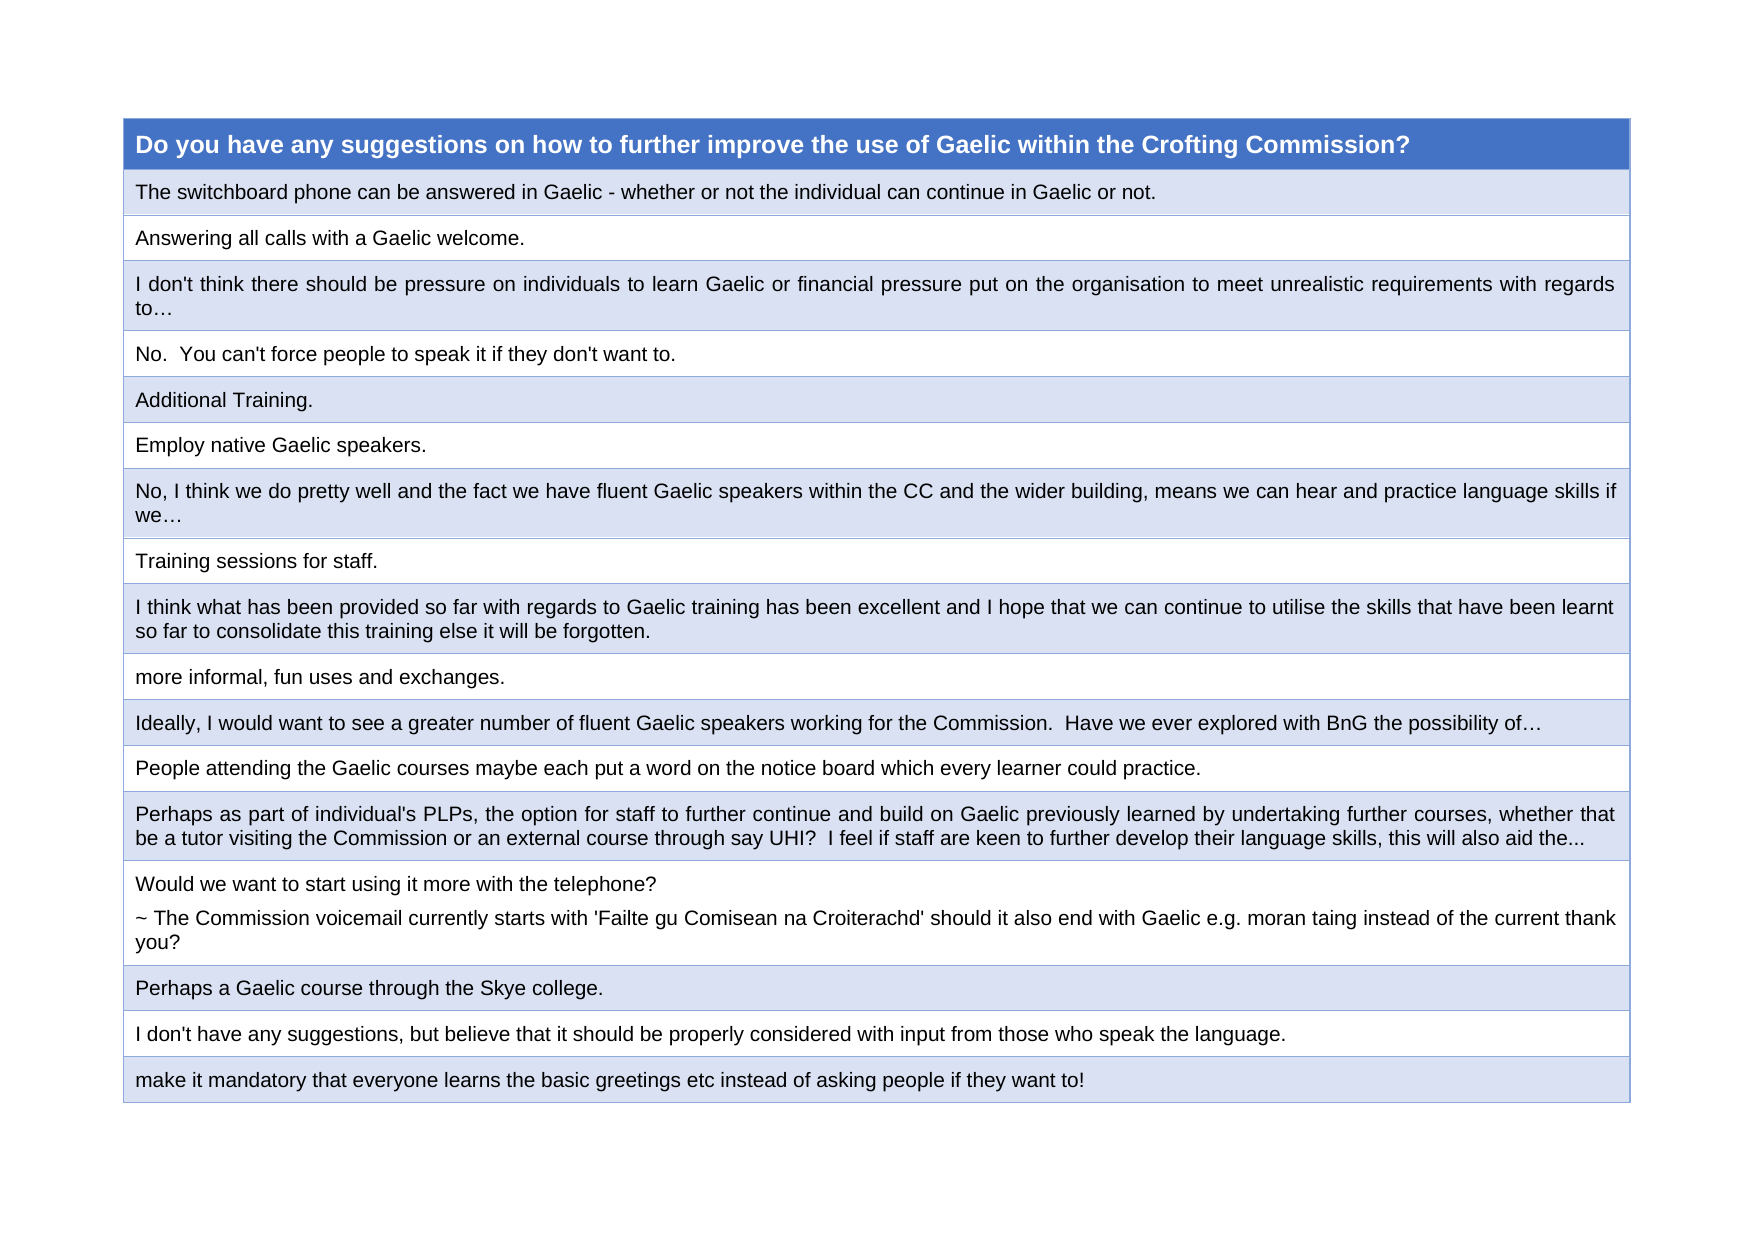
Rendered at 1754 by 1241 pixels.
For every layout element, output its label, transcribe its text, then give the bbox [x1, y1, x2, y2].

table_cell Additional Training. [124, 377, 1629, 422]
table_cell make it mandatory that everyone learns the basic greetings etc instead of asking people if they want to! [124, 1057, 1629, 1102]
table_cell I don't have any suggestions, but believe that it should be properly considered with input from those who speak the language. [124, 1011, 1629, 1056]
table_cell more informal, fun uses and exchanges. [124, 654, 1629, 699]
table_cell People attending the Gaelic courses maybe each put a word on the notice board which every learner could practice. [124, 746, 1629, 791]
table_cell Answering all calls with a Gaelic welcome. [124, 216, 1629, 260]
table_cell I don't think there should be pressure on individuals to learn Gaelic or financial pressure put on the organisation to meet unrealistic requirements with regards to… [124, 261, 1629, 330]
table_cell No. You can't force people to speak it if they don't want to. [124, 331, 1629, 376]
table_cell Employ native Gaelic speakers. [124, 423, 1629, 468]
table_cell Perhaps a Gaelic course through the Skye college. [124, 966, 1629, 1010]
table_cell Training sessions for staff. [124, 539, 1629, 583]
table_cell No, I think we do pretty well and the fact we have fluent Gaelic speakers within the CC and the wider building, means we can hear and practice language skills if we… [124, 469, 1629, 537]
table_cell Ideally, I would want to see a greater number of fluent Gaelic speakers working for the Commission. Have we ever explored with BnG the possibility of… [124, 700, 1629, 745]
table_cell Perhaps as part of individual's PLPs, the option for staff to further continue and build on Gaelic previously learned by undertaking further courses, whether that be a tutor visiting the Commission or an external course through say UHI? I feel if staff are keen to further develop their language skills, this will also aid the... [124, 792, 1629, 860]
table_cell The switchboard phone can be answered in Gaelic - whether or not the individual can continue in Gaelic or not. [124, 170, 1629, 214]
table_header Do you have any suggestions on how to further improve the use of Gaelic within the Crofting Commission? [124, 119, 1629, 169]
table_cell Would we want to start using it more with the telephone? ~ The Commission voicemail currently starts with 'Failte gu Comisean na Croiterachd' should it also end with Gaelic e.g. moran taing instead of the current thank you? [124, 861, 1629, 964]
table_cell I think what has been provided so far with regards to Gaelic training has been excellent and I hope that we can continue to utilise the skills that have been learnt so far to consolidate this training else it will be forgotten. [124, 584, 1629, 653]
